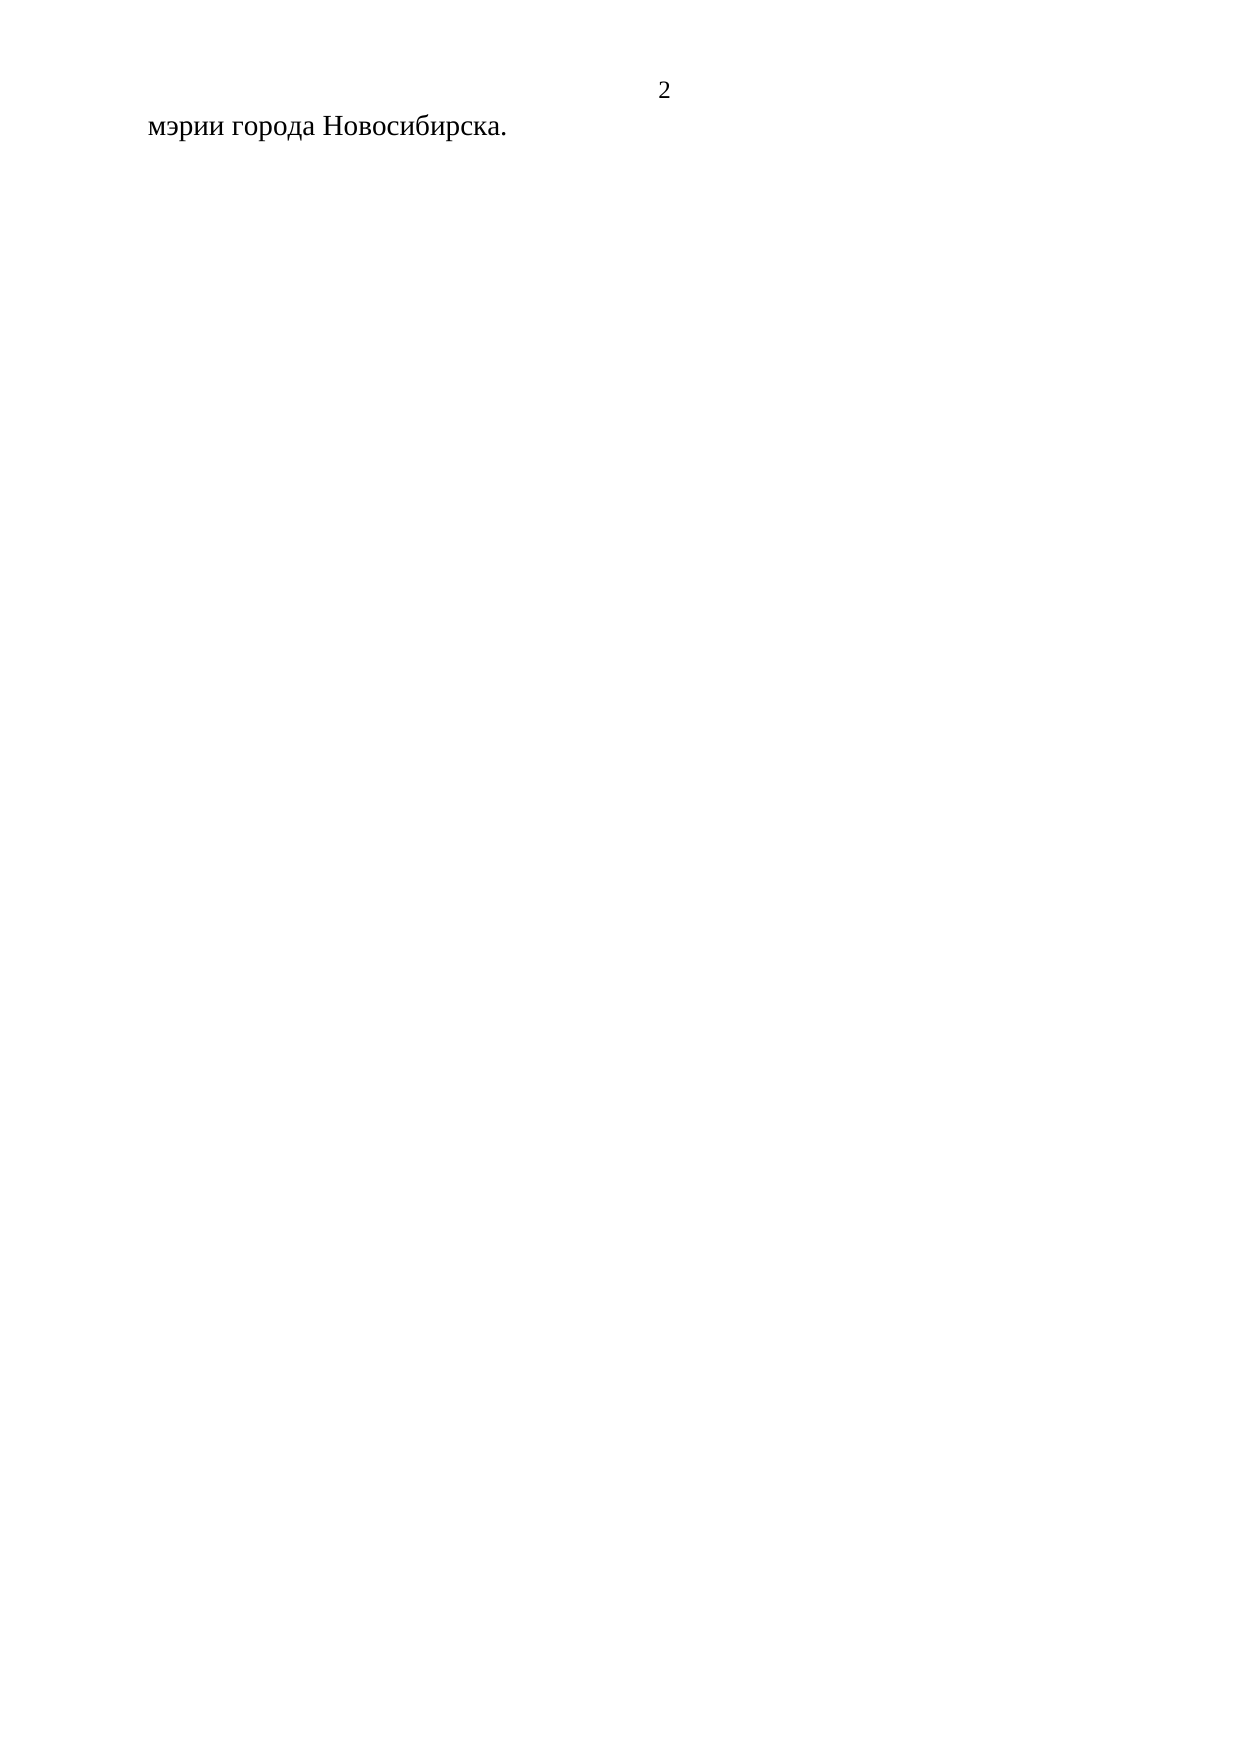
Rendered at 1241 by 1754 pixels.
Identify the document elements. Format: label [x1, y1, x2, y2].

text [148, 108, 1181, 142]
